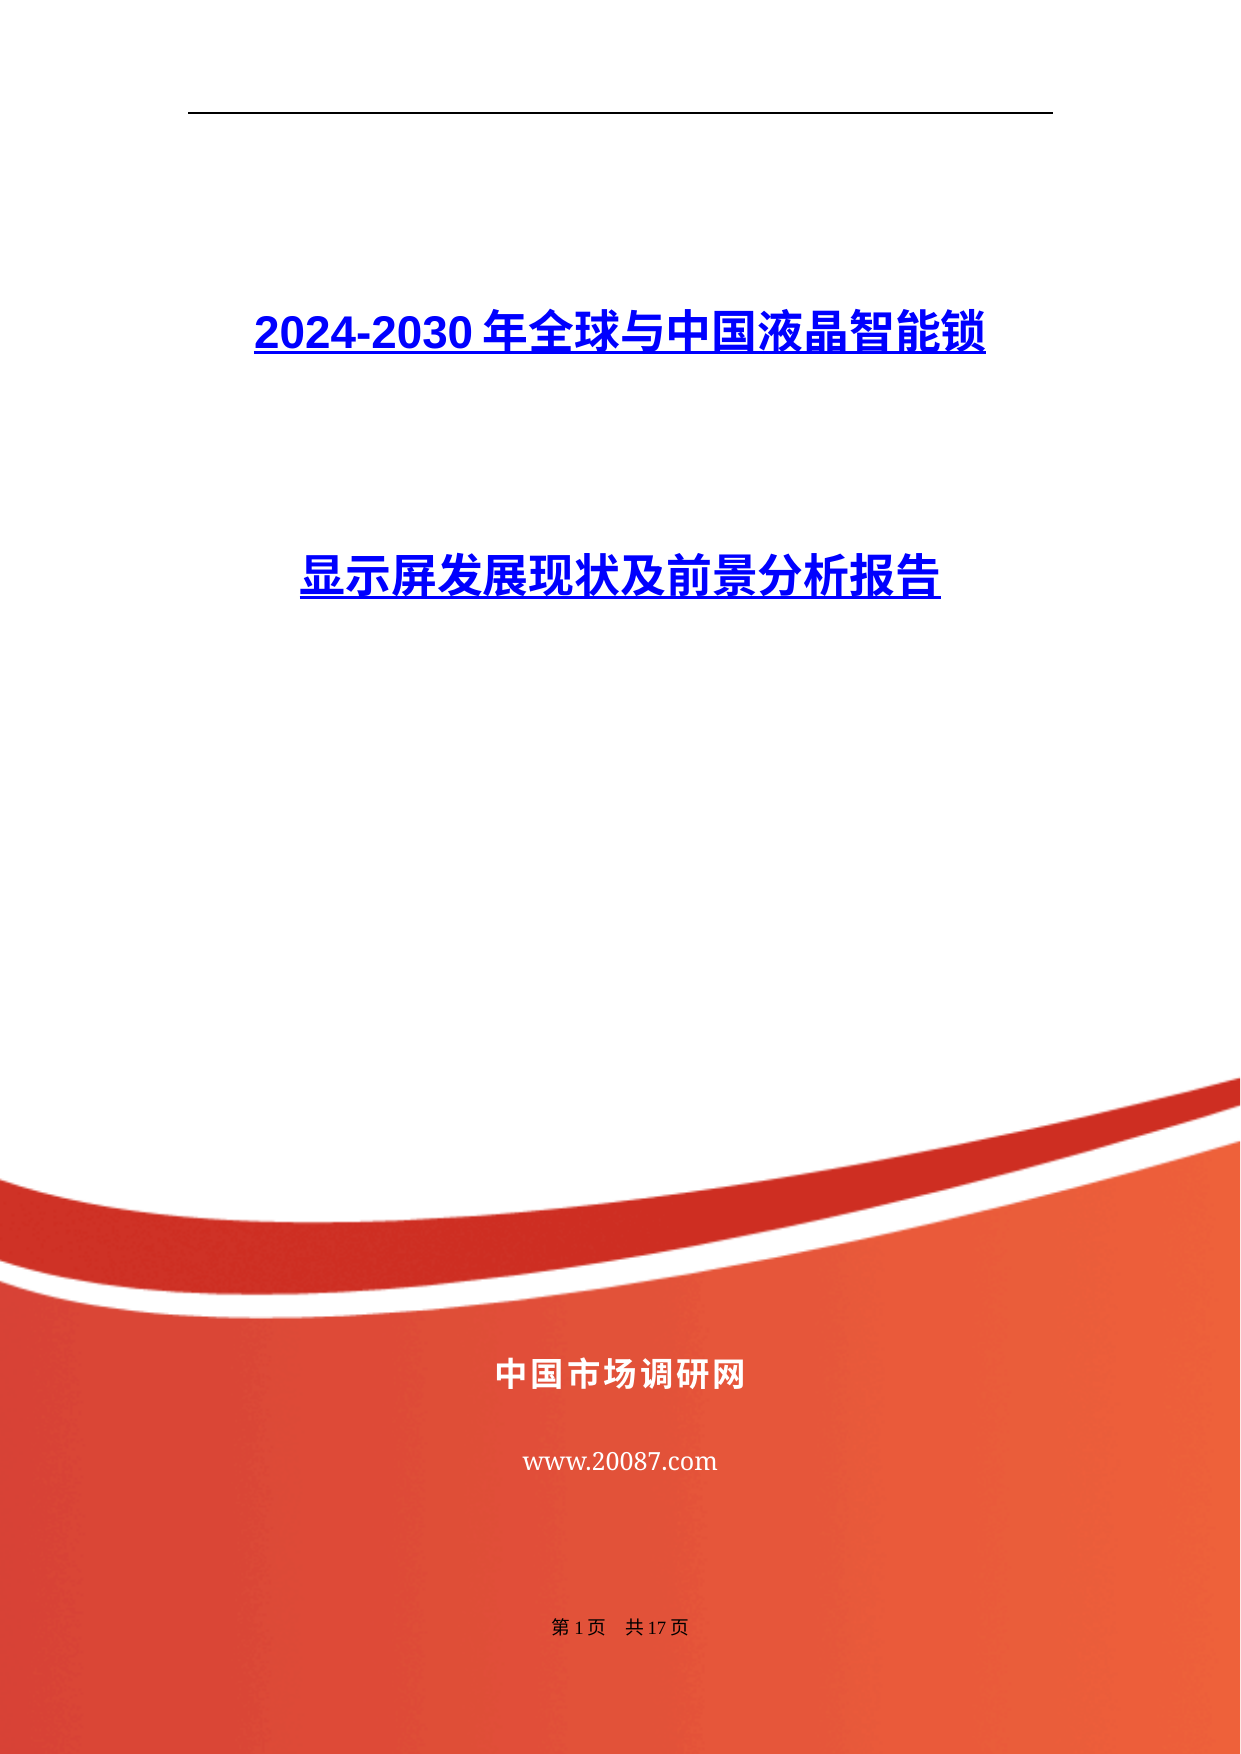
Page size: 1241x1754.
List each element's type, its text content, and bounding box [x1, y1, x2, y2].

text www.20087.com [187, 1428, 1053, 1493]
table_header 2024-2030年全球与中国液晶智能锁显示屏发展现状及前景分析报告 [188, 207, 1053, 773]
subtitle 中国市场调研网 [187, 1339, 1053, 1404]
picture [0, 1006, 1241, 1754]
